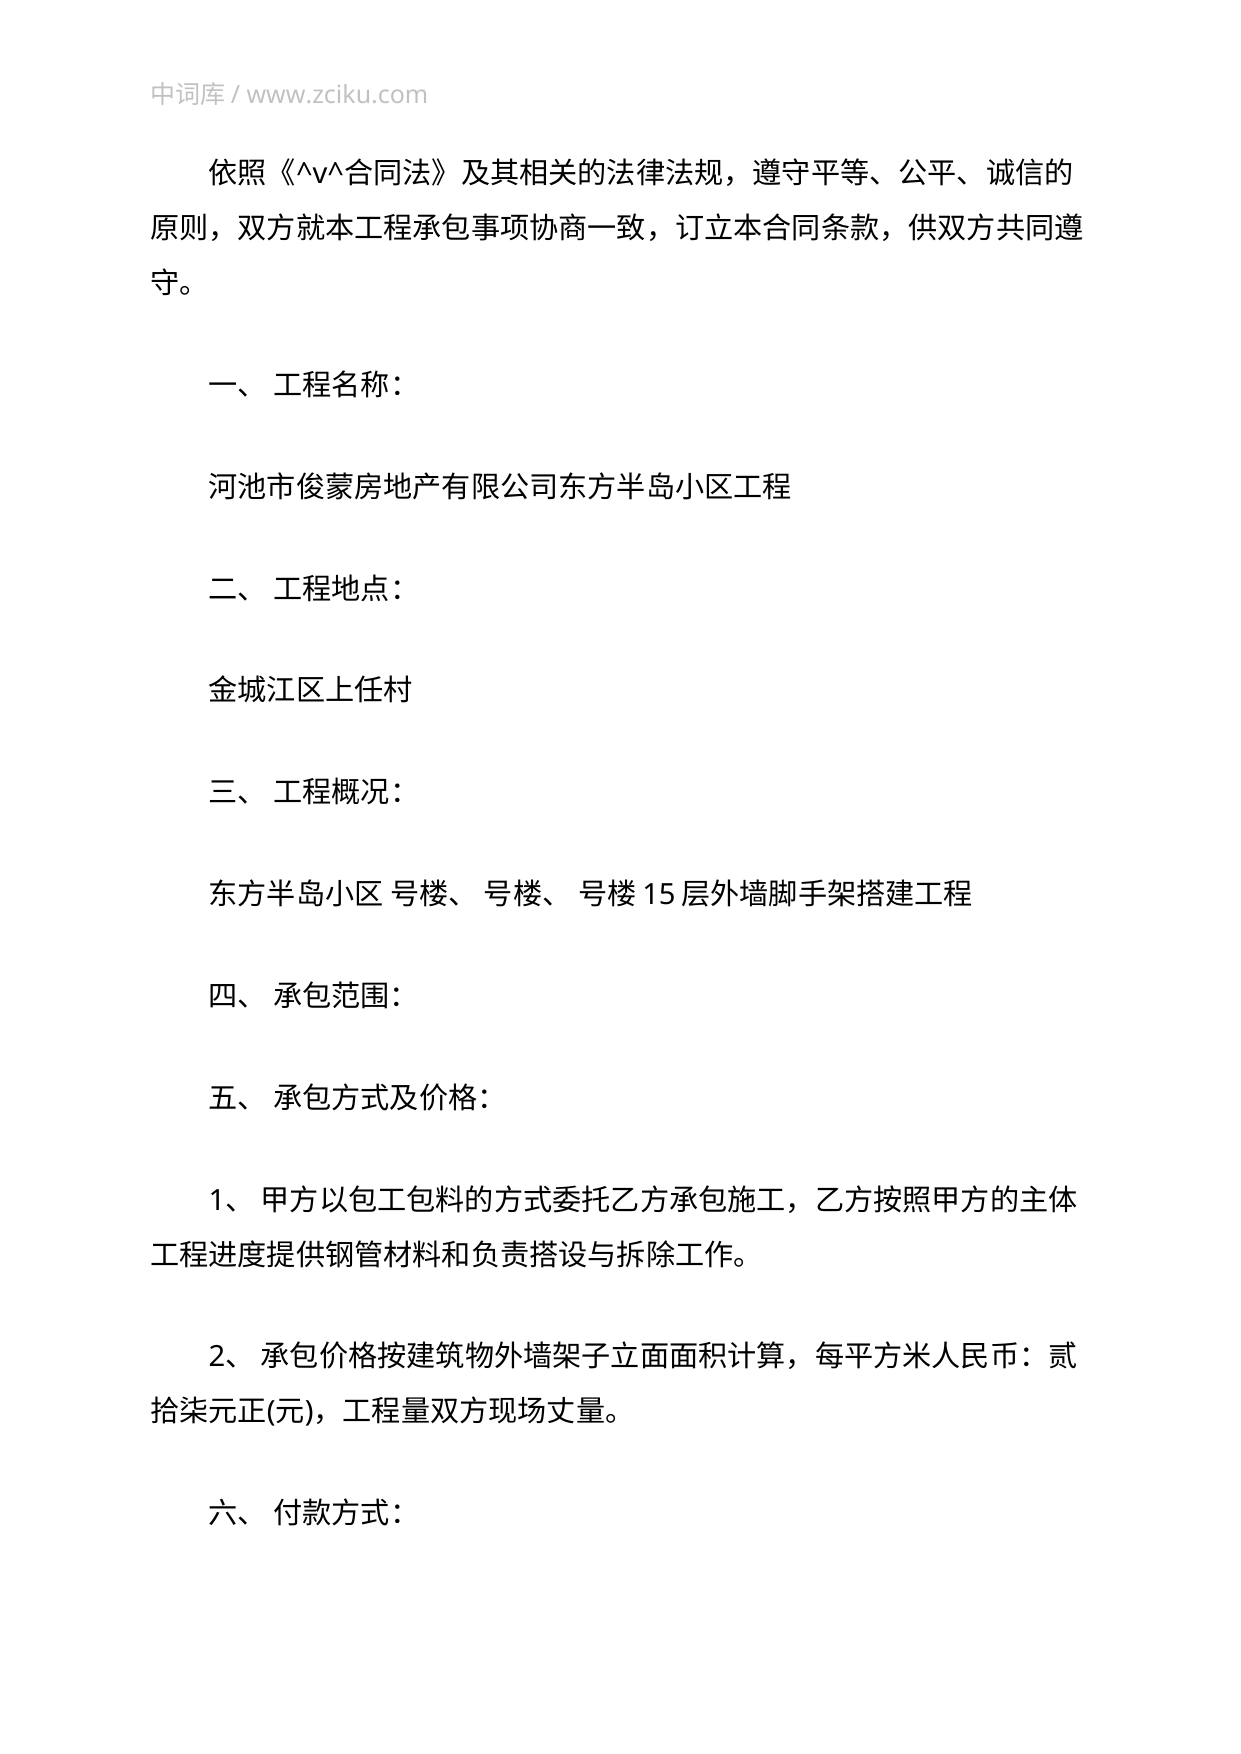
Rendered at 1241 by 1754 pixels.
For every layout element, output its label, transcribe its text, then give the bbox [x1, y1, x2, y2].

text 三、 工程概况： [150, 769, 1090, 811]
text 东方半岛小区 号楼、 号楼、 号楼15层外墙脚手架搭建工程 [150, 871, 1090, 913]
text 金城江区上任村 [150, 667, 1090, 709]
text 六、 付款方式： [150, 1490, 1090, 1532]
text 二、 工程地点： [150, 565, 1090, 607]
text 1、 甲方以包工包料的方式委托乙方承包施工，乙方按照甲方的主体工程进度提供钢管材料和负责搭设与拆除工作。 [150, 1176, 1090, 1273]
text 2、 承包价格按建筑物外墙架子立面面积计算，每平方米人民币：贰拾柒元正(元)，工程量双方现场丈量。 [150, 1333, 1090, 1430]
text 一、 工程名称： [150, 362, 1090, 404]
text 河池市俊蒙房地产有限公司东方半岛小区工程 [150, 463, 1090, 506]
text 五、 承包方式及价格： [150, 1074, 1090, 1117]
text 四、 承包范围： [150, 972, 1090, 1015]
text 依照《^v^合同法》及其相关的法律法规，遵守平等、公平、诚信的原则，双方就本工程承包事项协商一致，订立本合同条款，供双方共同遵守。 [150, 150, 1090, 302]
